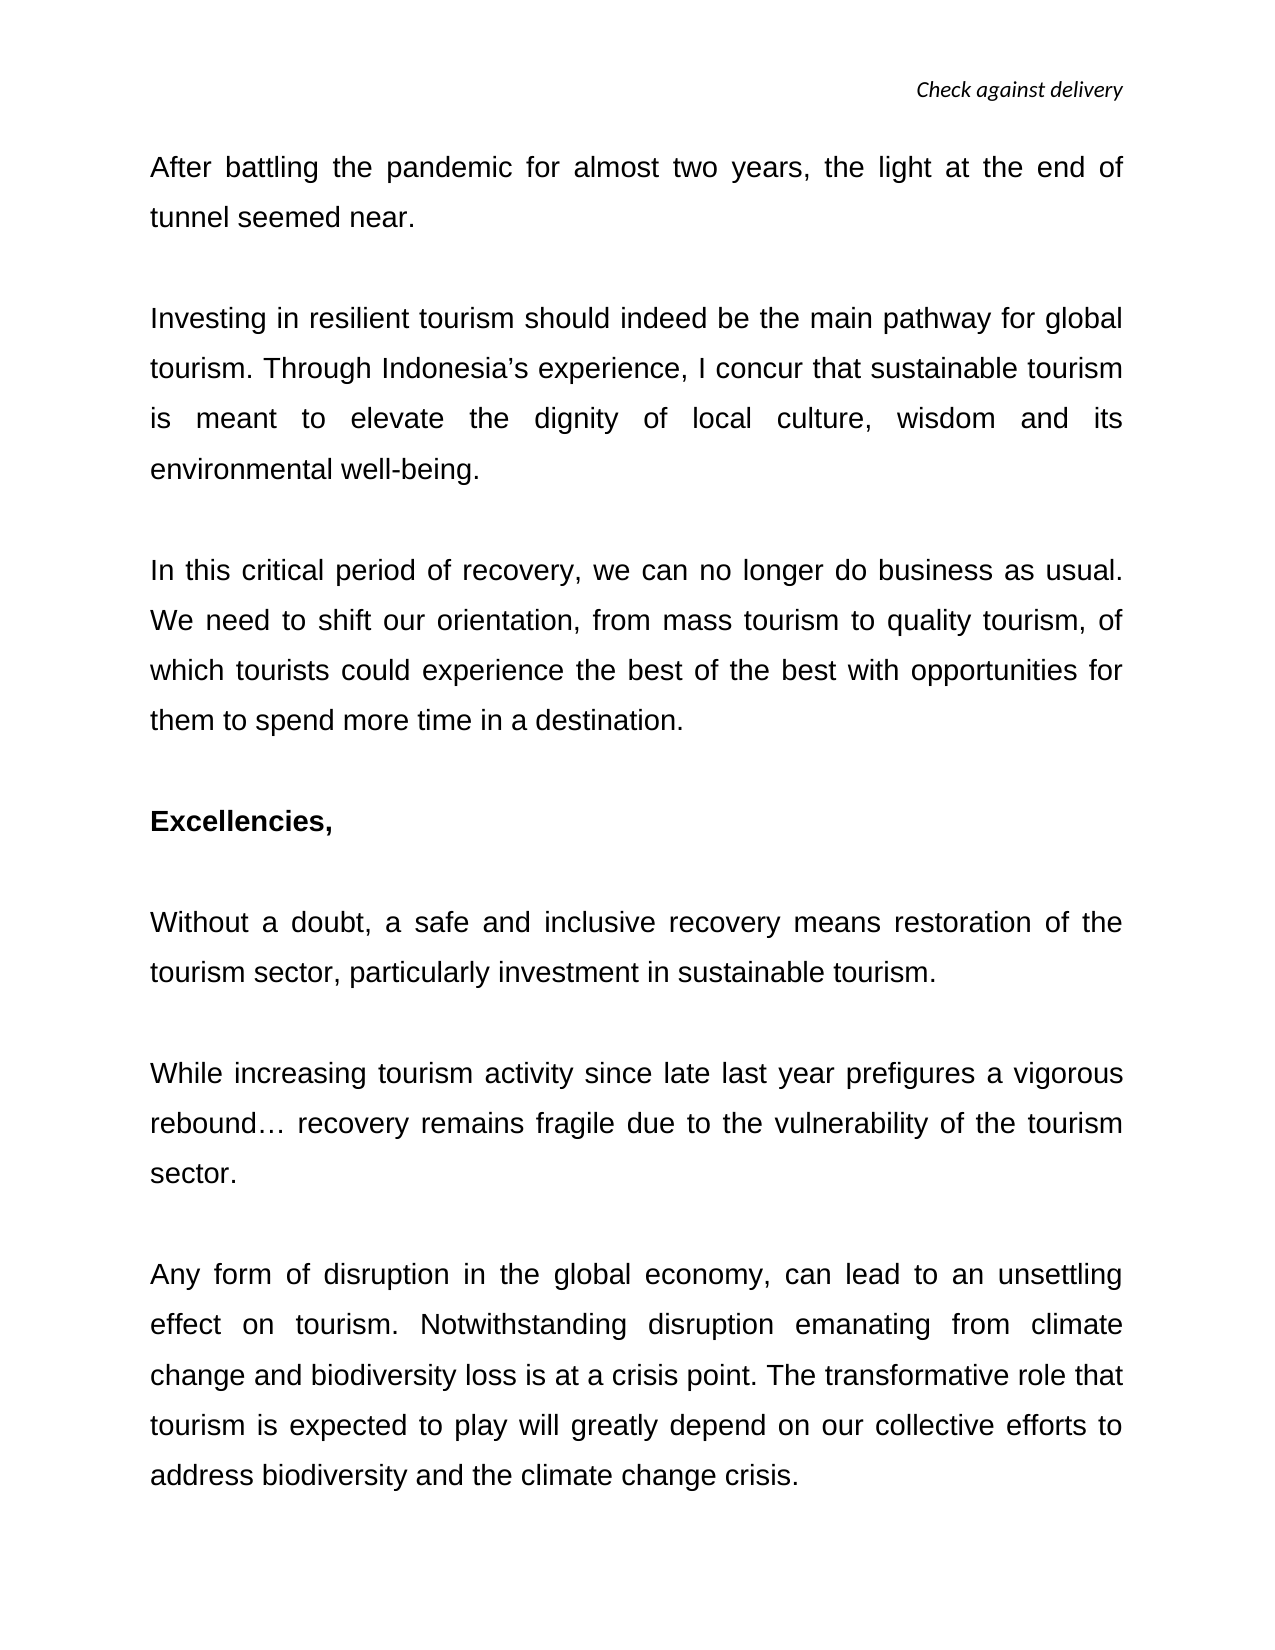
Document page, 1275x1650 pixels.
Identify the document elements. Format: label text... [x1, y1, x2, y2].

text In this critical period of recovery, we can no longer do business as usual. We need to shift our orientation, from mass tourism to quality tourism, of which tourists could experience the best of the best with opportunities for them to spend more time in a destination. [150, 552, 1125, 737]
text While increasing tourism activity since late last year prefigures a vigorous rebound… recovery remains fragile due to the vulnerability of the tourism sector. [150, 1056, 1125, 1190]
text After battling the pandemic for almost two years, the light at the end of tunnel seemed near. [150, 150, 1125, 234]
text Any form of disruption in the global economy, can lead to an unsettling effect on tourism. Notwithstanding disruption emanating from climate change and biodiversity loss is at a crisis point. The transformative role that tourism is expected to play will greatly depend on our collective efforts to address biodiversity and the climate change crisis. [150, 1257, 1125, 1492]
text Excellencies, [150, 804, 1125, 838]
text Without a doubt, a safe and inclusive recovery means restoration of the tourism sector, particularly investment in sustainable tourism. [150, 905, 1125, 988]
text Investing in resilient tourism should indeed be the main pathway for global tourism. Through Indonesia’s experience, I concur that sustainable tourism is meant to elevate the dignity of local culture, wisdom and its environmental well-being. [150, 301, 1125, 485]
